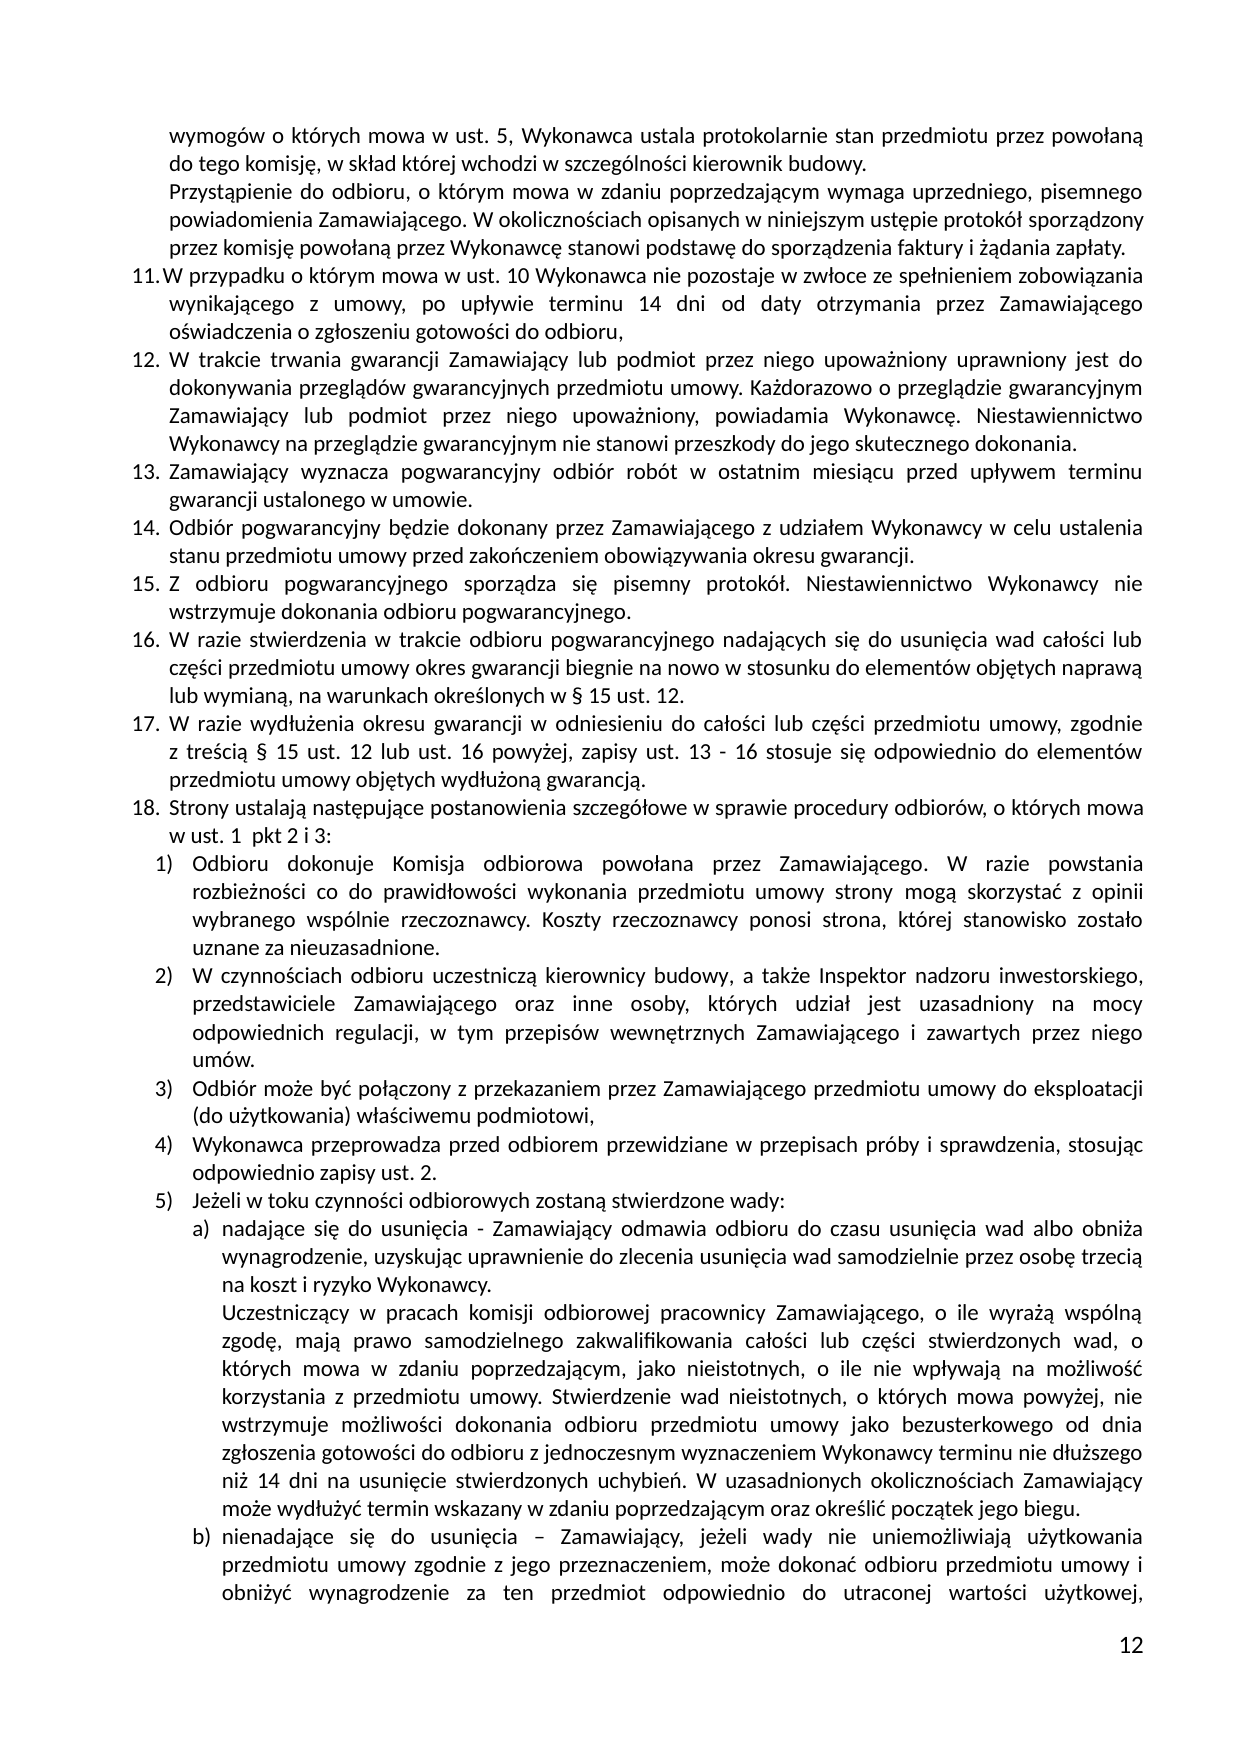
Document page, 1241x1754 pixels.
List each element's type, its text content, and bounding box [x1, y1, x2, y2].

list nadające się do usunięcia - Zamawiający odmawia odbioru do czasu usunięcia wad albo obniża wynagrodzenie, uzyskując uprawnienie do zlecenia usunięcia wad samodzielnie przez osobę trzecią na koszt i ryzyko Wykonawcy. [192, 1214, 1144, 1298]
list W czynnościach odbioru uczestniczą kierownicy budowy, a także Inspektor nadzoru inwestorskiego, przedstawiciele Zamawiającego oraz inne osoby, których udział jest uzasadniony na mocy odpowiednich regulacji, w tym przepisów wewnętrznych Zamawiającego i zawartych przez niego umów. [154, 962, 1144, 1074]
list W trakcie trwania gwarancji Zamawiający lub podmiot przez niego upoważniony uprawniony jest do dokonywania przeglądów gwarancyjnych przedmiotu umowy. Każdorazowo o przeglądzie gwarancyjnym Zamawiający lub podmiot przez niego upoważniony, powiadamia Wykonawcę. Niestawiennictwo Wykonawcy na przeglądzie gwarancyjnym nie stanowi przeszkody do jego skutecznego dokonania. [131, 345, 1144, 457]
list Odbioru dokonuje Komisja odbiorowa powołana przez Zamawiającego. W razie powstania rozbieżności co do prawidłowości wykonania przedmiotu umowy strony mogą skorzystać z opinii wybranego wspólnie rzeczoznawcy. Koszty rzeczoznawcy ponosi strona, której stanowisko zostało uznane za nieuzasadnione. [154, 849, 1144, 962]
list Strony ustalają następujące postanowienia szczegółowe w sprawie procedury odbiorów, o których mowa w ust. 1 pkt 2 i 3: [131, 793, 1144, 849]
list W przypadku o którym mowa w ust. 10 Wykonawca nie pozostaje w zwłoce ze spełnieniem zobowiązania wynikającego z umowy, po upływie terminu 14 dni od daty otrzymania przez Zamawiającego oświadczenia o zgłoszeniu gotowości do odbioru, [131, 261, 1144, 345]
list Uczestniczący w pracach komisji odbiorowej pracownicy Zamawiającego, o ile wyrażą wspólną zgodę, mają prawo samodzielnego zakwalifikowania całości lub części stwierdzonych wad, o których mowa w zdaniu poprzedzającym, jako nieistotnych, o ile nie wpływają na możliwość korzystania z przedmiotu umowy. Stwierdzenie wad nieistotnych, o których mowa powyżej, nie wstrzymuje możliwości dokonania odbioru przedmiotu umowy jako bezusterkowego od dnia zgłoszenia gotowości do odbioru z jednoczesnym wyznaczeniem Wykonawcy terminu nie dłuższego niż 14 dni na usunięcie stwierdzonych uchybień. W uzasadnionych okolicznościach Zamawiający może wydłużyć termin wskazany w zdaniu poprzedzającym oraz określić początek jego biegu. [222, 1298, 1144, 1522]
list W razie stwierdzenia w trakcie odbioru pogwarancyjnego nadających się do usunięcia wad całości lub części przedmiotu umowy okres gwarancji biegnie na nowo w stosunku do elementów objętych naprawą lub wymianą, na warunkach określonych w § 15 ust. 12. [131, 625, 1144, 709]
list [192, 1522, 1144, 1606]
list Odbiór pogwarancyjny będzie dokonany przez Zamawiającego z udziałem Wykonawcy w celu ustalenia stanu przedmiotu umowy przed zakończeniem obowiązywania okresu gwarancji. [131, 513, 1144, 569]
list Jeżeli w toku czynności odbiorowych zostaną stwierdzone wady: [154, 1186, 1144, 1214]
list W razie wydłużenia okresu gwarancji w odniesieniu do całości lub części przedmiotu umowy, zgodnie z treścią § 15 ust. 12 lub ust. 16 powyżej, zapisy ust. 13 - 16 stosuje się odpowiednio do elementów przedmiotu umowy objętych wydłużoną gwarancją. [131, 709, 1144, 793]
list Z odbioru pogwarancyjnego sporządza się pisemny protokół. Niestawiennictwo Wykonawcy nie wstrzymuje dokonania odbioru pogwarancyjnego. [131, 569, 1144, 625]
list Wykonawca przeprowadza przed odbiorem przewidziane w przepisach próby i sprawdzenia, stosując odpowiednio zapisy ust. 2. [154, 1130, 1144, 1186]
list Odbiór może być połączony z przekazaniem przez Zamawiającego przedmiotu umowy do eksploatacji (do użytkowania) właściwemu podmiotowi, [154, 1074, 1144, 1130]
list Przystąpienie do odbioru, o którym mowa w zdaniu poprzedzającym wymaga uprzedniego, pisemnego powiadomienia Zamawiającego. W okolicznościach opisanych w niniejszym ustępie protokół sporządzony przez komisję powołaną przez Wykonawcę stanowi podstawę do sporządzenia faktury i żądania zapłaty. [169, 177, 1144, 261]
list Zamawiający wyznacza pogwarancyjny odbiór robót w ostatnim miesiącu przed upływem terminu gwarancji ustalonego w umowie. [131, 457, 1144, 513]
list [131, 121, 1144, 177]
